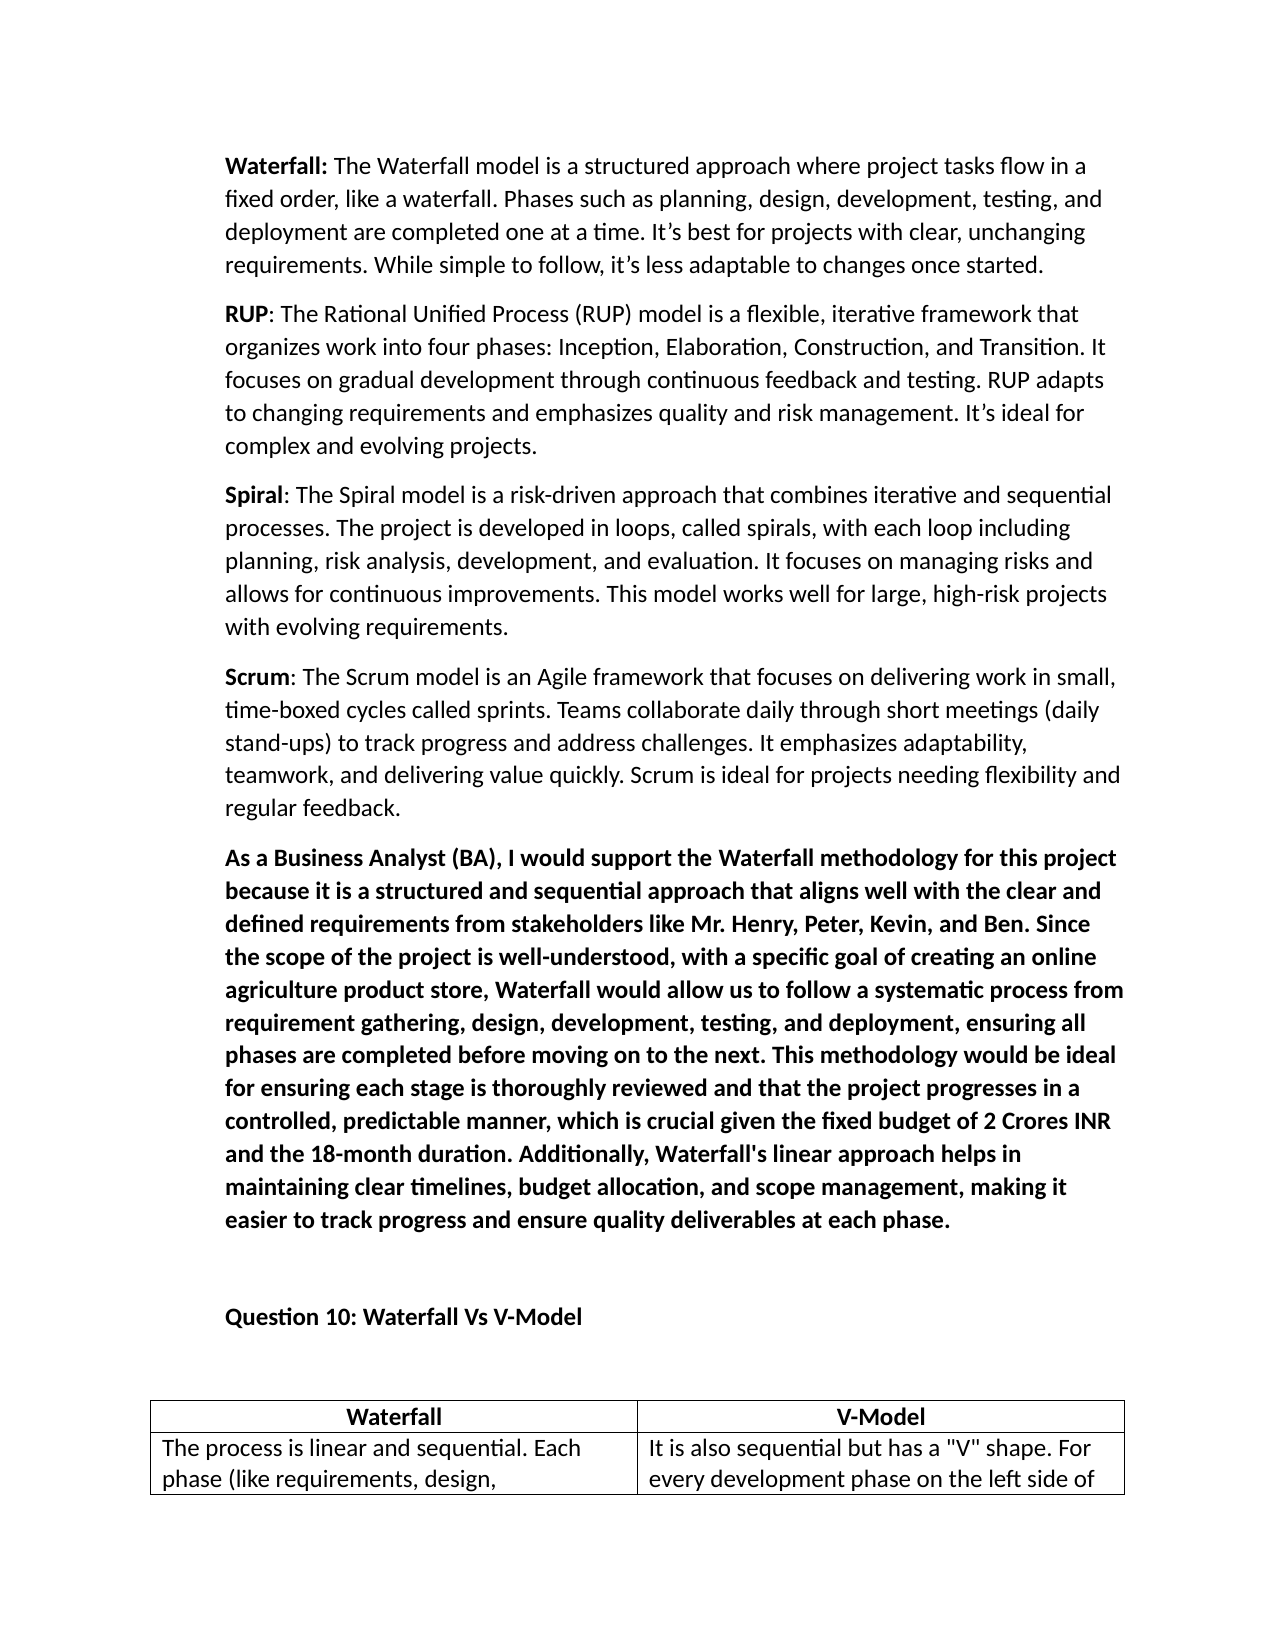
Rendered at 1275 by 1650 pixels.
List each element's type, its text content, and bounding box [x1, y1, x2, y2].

text RUP: The Rational Unified Process (RUP) model is a flexible, iterative framework that organizes work into four phases: Inception, Elaboration, Construction, and Transition. It focuses on gradual development through continuous feedback and testing. RUP adapts to changing requirements and emphasizes quality and risk management. It’s ideal for complex and evolving projects. [225, 298, 1125, 461]
text Question 10: Waterfall Vs V-Model [150, 1301, 1125, 1331]
text Waterfall: The Waterfall model is a structured approach where project tasks flow in a fixed order, like a waterfall. Phases such as planning, design, development, testing, and deployment are completed one at a time. It’s best for projects with clear, unchanging requirements. While simple to follow, it’s less adaptable to changes once started. [225, 150, 1125, 279]
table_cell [638, 1433, 1124, 1494]
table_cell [151, 1433, 637, 1494]
table_header V-Model [638, 1401, 1124, 1432]
text As a Business Analyst (BA), I would support the Waterfall methodology for this project because it is a structured and sequential approach that aligns well with the clear and defined requirements from stakeholders like Mr. Henry, Peter, Kevin, and Ben. Since the scope of the project is well-understood, with a specific goal of creating an online agriculture product store, Waterfall would allow us to follow a systematic process from requirement gathering, design, development, testing, and deployment, ensuring all phases are completed before moving on to the next. This methodology would be ideal for ensuring each stage is thoroughly reviewed and that the project progresses in a controlled, predictable manner, which is crucial given the fixed budget of 2 Crores INR and the 18-month duration. Additionally, Waterfall's linear approach helps in maintaining clear timelines, budget allocation, and scope management, making it easier to track progress and ensure quality deliverables at each phase. [225, 842, 1125, 1235]
text Spiral: The Spiral model is a risk-driven approach that combines iterative and sequential processes. The project is developed in loops, called spirals, with each loop including planning, risk analysis, development, and evaluation. It focuses on managing risks and allows for continuous improvements. This model works well for large, high-risk projects with evolving requirements. [225, 479, 1125, 642]
table_header Waterfall [151, 1401, 637, 1432]
text Scrum: The Scrum model is an Agile framework that focuses on delivering work in small, time-boxed cycles called sprints. Teams collaborate daily through short meetings (daily stand-ups) to track progress and address challenges. It emphasizes adaptability, teamwork, and delivering value quickly. Scrum is ideal for projects needing flexibility and regular feedback. [225, 661, 1125, 823]
